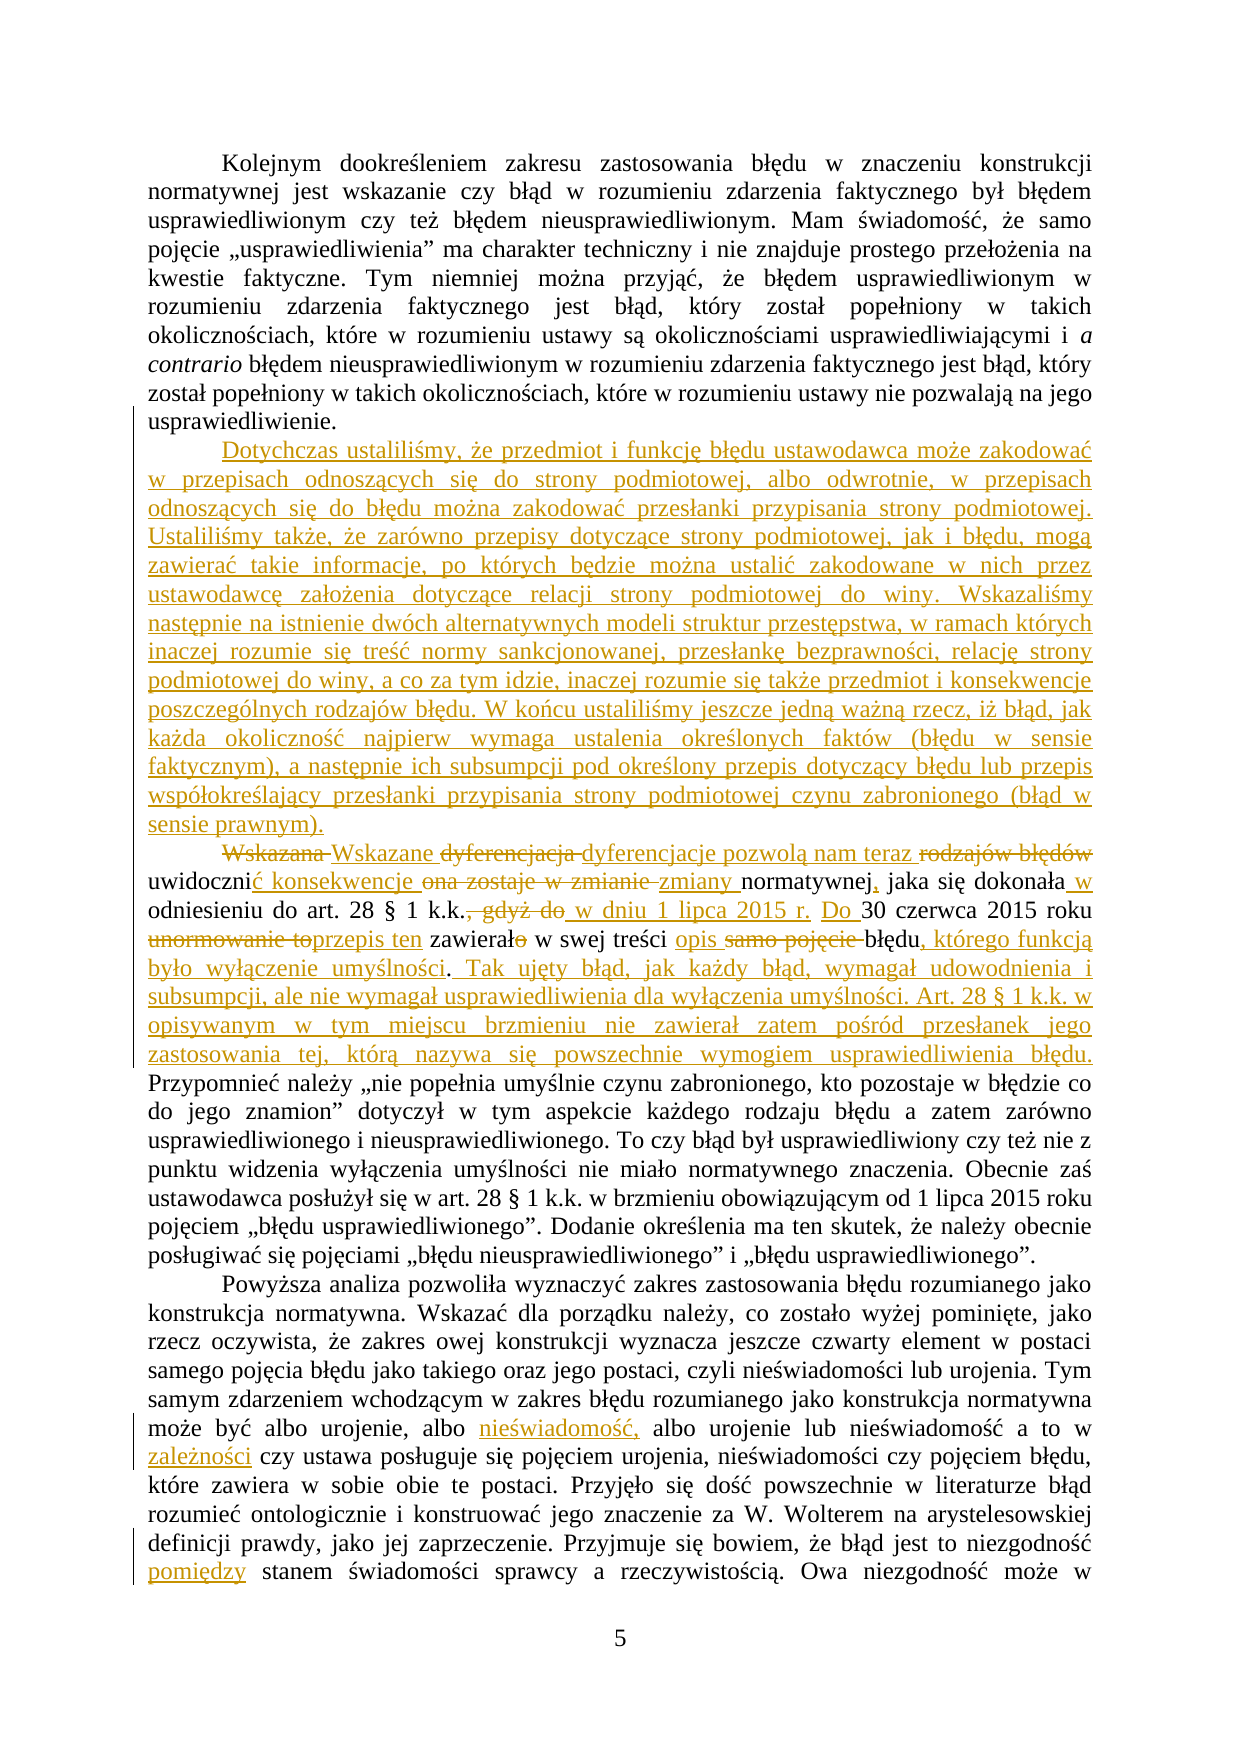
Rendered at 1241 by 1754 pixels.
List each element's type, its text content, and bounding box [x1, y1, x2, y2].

text uwidoczninormatywnej jaka się dokonała odniesieniu do art. 28 § 1 k.k. 30 czerwca 2015 roku zawierał w swej treści błędu. Przypomnieć należy „nie popełnia umyślnie czynu zabronionego, kto pozostaje w błędzie co do jego znamion” dotyczył w tym aspekcie każdego rodzaju błędu a zatem zarówno usprawiedliwionego i nieusprawiedliwionego. To czy błąd był usprawiedliwiony czy też nie z punktu widzenia wyłączenia umyślności nie miało normatywnego znaczenia. Obecnie zaś ustawodawca posłużył się w art. 28 § 1 k.k. w brzmieniu obowiązującym od 1 lipca 2015 roku pojęciem „błędu usprawiedliwionego”. Dodanie określenia ma ten skutek, że należy obecnie posługiwać się pojęciami „błędu nieusprawiedliwionego” i „błędu usprawiedliwionego”. [148, 1008, 1093, 1064]
text uwidoczninormatywnej jaka się dokonała odniesieniu do art. 28 § 1 k.k. 30 czerwca 2015 roku zawierał w swej treści błędu. Przypomnieć należy „nie popełnia umyślnie czynu zabronionego, kto pozostaje w błędzie co do jego znamion” dotyczył w tym aspekcie każdego rodzaju błędu a zatem zarówno usprawiedliwionego i nieusprawiedliwionego. To czy błąd był usprawiedliwiony czy też nie z punktu widzenia wyłączenia umyślności nie miało normatywnego znaczenia. Obecnie zaś ustawodawca posłużył się w art. 28 § 1 k.k. w brzmieniu obowiązującym od 1 lipca 2015 roku pojęciem „błędu usprawiedliwionego”. Dodanie określenia ma ten skutek, że należy obecnie posługiwać się pojęciami „błędu nieusprawiedliwionego” i „błędu usprawiedliwionego”. [148, 838, 1093, 1006]
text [148, 1269, 1093, 1585]
text uwidoczninormatywnej jaka się dokonała odniesieniu do art. 28 § 1 k.k. 30 czerwca 2015 roku zawierał w swej treści błędu. Przypomnieć należy „nie popełnia umyślnie czynu zabronionego, kto pozostaje w błędzie co do jego znamion” dotyczył w tym aspekcie każdego rodzaju błędu a zatem zarówno usprawiedliwionego i nieusprawiedliwionego. To czy błąd był usprawiedliwiony czy też nie z punktu widzenia wyłączenia umyślności nie miało normatywnego znaczenia. Obecnie zaś ustawodawca posłużył się w art. 28 § 1 k.k. w brzmieniu obowiązującym od 1 lipca 2015 roku pojęciem „błędu usprawiedliwionego”. Dodanie określenia ma ten skutek, że należy obecnie posługiwać się pojęciami „błędu nieusprawiedliwionego” i „błędu usprawiedliwionego”. [148, 1065, 1093, 1269]
text Kolejnym dookreśleniem zakresu zastosowania błędu w znaczeniu konstrukcji normatywnej jest wskazanie czy błąd w rozumieniu zdarzenia faktycznego był błędem usprawiedliwionym czy też błędem nieusprawiedliwionym. Mam świadomość, że samo pojęcie „usprawiedliwienia” ma charakter techniczny i nie znajduje prostego przełożenia na kwestie faktyczne. Tym niemniej można przyjąć, że błędem usprawiedliwionym w rozumieniu zdarzenia faktycznego jest błąd, który został popełniony w takich okolicznościach, które w rozumieniu ustawy są okolicznościami usprawiedliwiającymi i a contrario błędem nieusprawiedliwionym w rozumieniu zdarzenia faktycznego jest błąd, który został popełniony w takich okolicznościach, które w rozumieniu ustawy nie pozwalają na jego usprawiedliwienie. [148, 148, 1093, 435]
